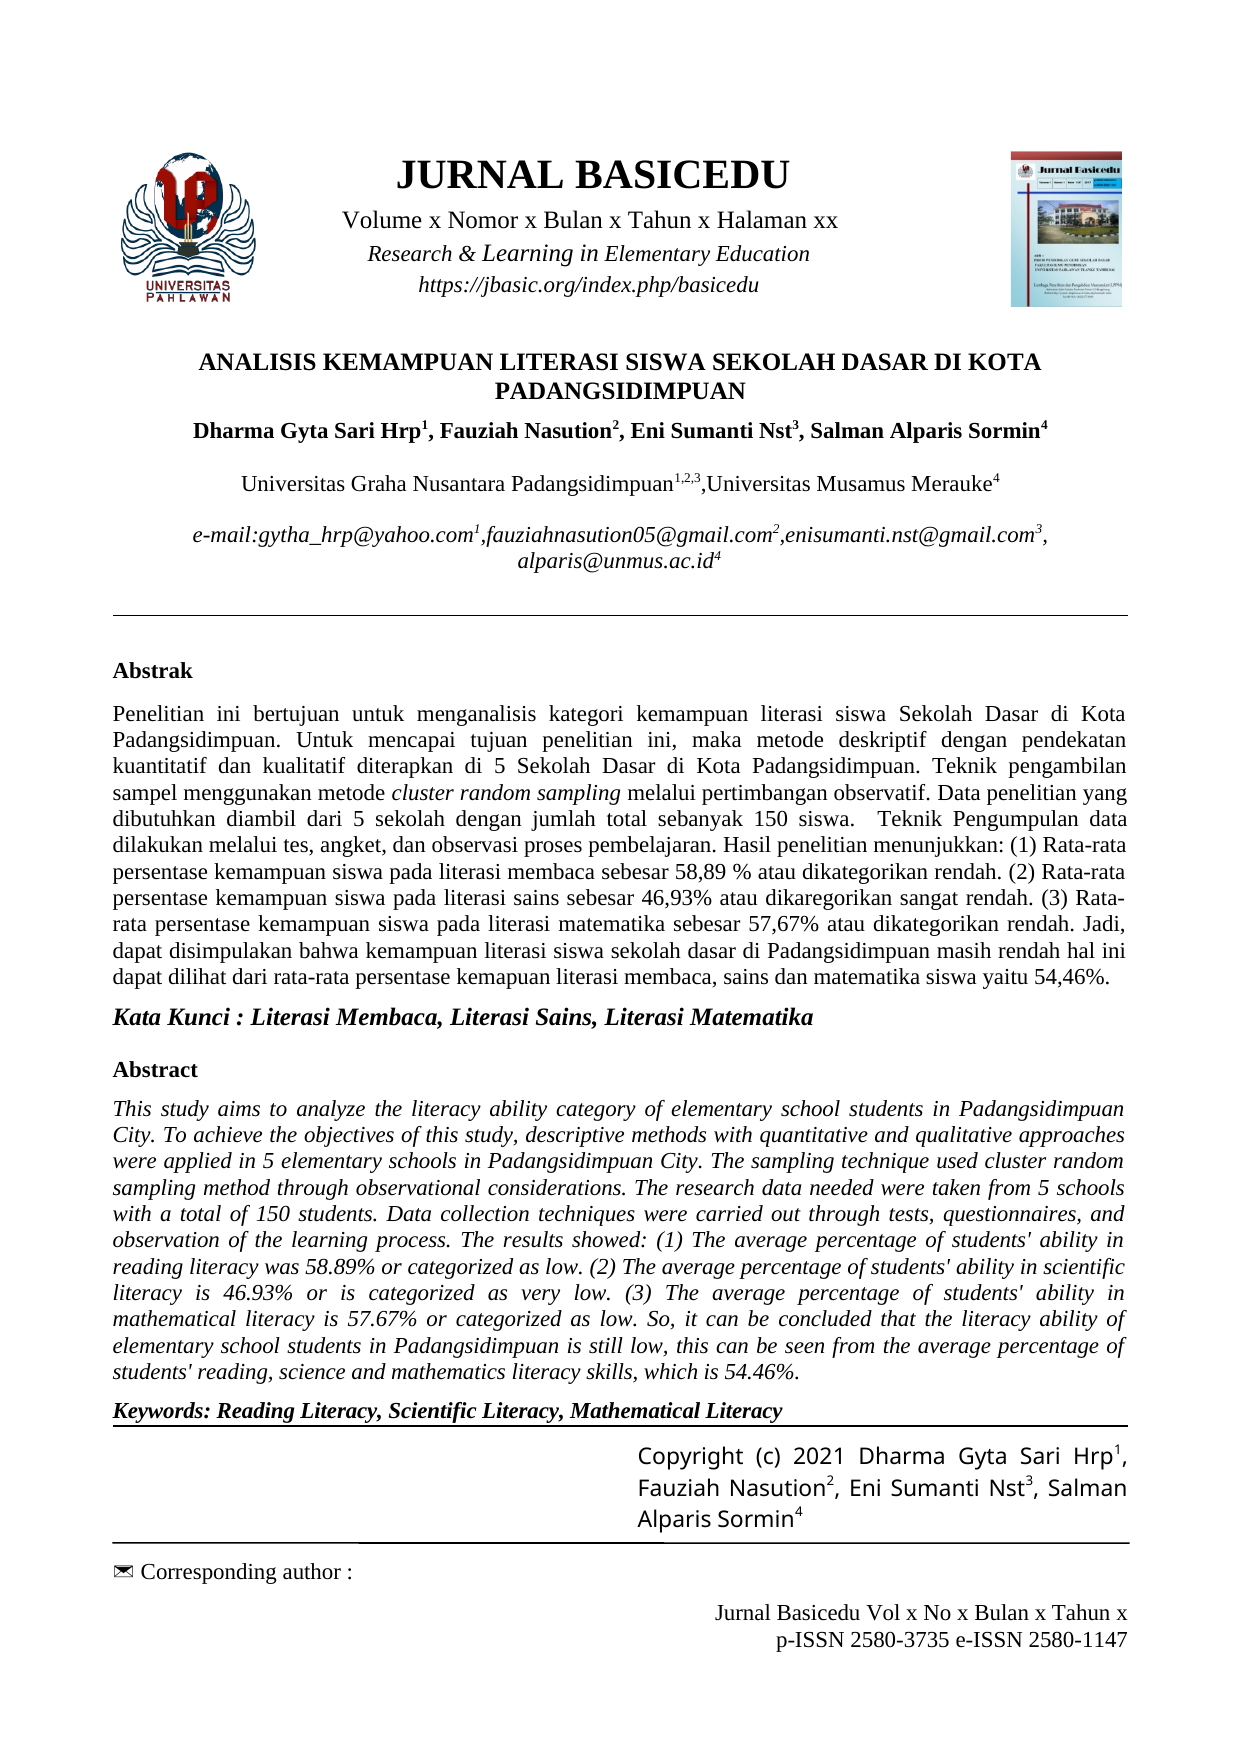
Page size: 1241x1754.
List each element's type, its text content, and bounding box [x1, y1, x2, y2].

text Copyright (c) 2021 Dharma Gyta Sari Hrp1, Fauziah Nasution2, Eni Sumanti Nst3, Salman Alparis Sormin4 [637, 1440, 1128, 1534]
text JURNAL BASICEDU [186, 150, 1128, 198]
text Corresponding author : [112, 1558, 1128, 1584]
text Research & Learning in Elementary Education [259, 238, 1009, 267]
text ANALISIS KEMAMPUAN LITERASI SISWA SEKOLAH DASAR DI KOTA PADANGSIDIMPUAN [112, 347, 1128, 405]
text Keywords: Reading Literacy, Scientific Literacy, Mathematical Literacy [112, 1397, 1128, 1427]
text https://jbasic.org/index.php/basicedu [259, 271, 1009, 297]
text Dharma Gyta Sari Hrp1, Fauziah Nasution2, Eni Sumanti Nst3, Salman Alparis Sormin4 [112, 417, 1128, 444]
picture [1009, 151, 1122, 305]
text Volume x Nomor x Bulan x Tahun x Halaman xx [259, 205, 1009, 234]
text Kata Kunci : Literasi Membaca, Literasi Sains, Literasi Matematika [112, 1002, 1128, 1031]
text e-mail:gytha_hrp@yahoo.com1,fauziahnasution05@gmail.com2,enisumanti.nst@gmail.com3, alparis@unmus.ac.id4 [112, 521, 1128, 574]
text Abstract [112, 1056, 1128, 1082]
picture [116, 152, 259, 306]
text Universitas Graha Nusantara Padangsidimpuan1,2,3,Universitas Musamus Merauke4 [112, 470, 1128, 496]
text This study aims to analyze the literacy ability category of elementary school students in Padangsidimpuan City. To achieve the objectives of this study, descriptive methods with quantitative and qualitative approaches were applied in 5 elementary schools in Padangsidimpuan City. The sampling technique used cluster random sampling method through observational considerations. The research data needed were taken from 5 schools with a total of 150 students. Data collection techniques were carried out through tests, questionnaires, and observation of the learning process. The results showed: (1) The average percentage of students' ability in reading literacy was 58.89% or categorized as low. (2) The average percentage of students' ability in scientific literacy is 46.93% or is categorized as very low. (3) The average percentage of students' ability in mathematical literacy is 57.67% or categorized as low. So, it can be concluded that the literacy ability of elementary school students in Padangsidimpuan is still low, this can be seen from the average percentage of students' reading, science and mathematics literacy skills, which is 54.46%. [112, 1095, 1128, 1384]
text Penelitian ini bertujuan untuk menganalisis kategori kemampuan literasi siswa Sekolah Dasar di Kota Padangsidimpuan. Untuk mencapai tujuan penelitian ini, maka metode deskriptif dengan pendekatan kuantitatif dan kualitatif diterapkan di 5 Sekolah Dasar di Kota Padangsidimpuan. Teknik pengambilan sampel menggunakan metode cluster random sampling melalui pertimbangan observatif. Data penelitian yang dibutuhkan diambil dari 5 sekolah dengan jumlah total sebanyak 150 siswa. Teknik Pengumpulan data dilakukan melalui tes, angket, dan observasi proses pembelajaran. Hasil penelitian menunjukkan: (1) Rata-rata persentase kemampuan siswa pada literasi membaca sebesar 58,89 % atau dikategorikan rendah. (2) Rata-rata persentase kemampuan siswa pada literasi sains sebesar 46,93% atau dikaregorikan sangat rendah. (3) Rata-rata persentase kemampuan siswa pada literasi matematika sebesar 57,67% atau dikategorikan rendah. Jadi, dapat disimpulakan bahwa kemampuan literasi siswa sekolah dasar di Padangsidimpuan masih rendah hal ini dapat dilihat dari rata-rata persentase kemapuan literasi membaca, sains dan matematika siswa yaitu 54,46%. [112, 699, 1128, 989]
text Abstrak [112, 657, 1128, 683]
